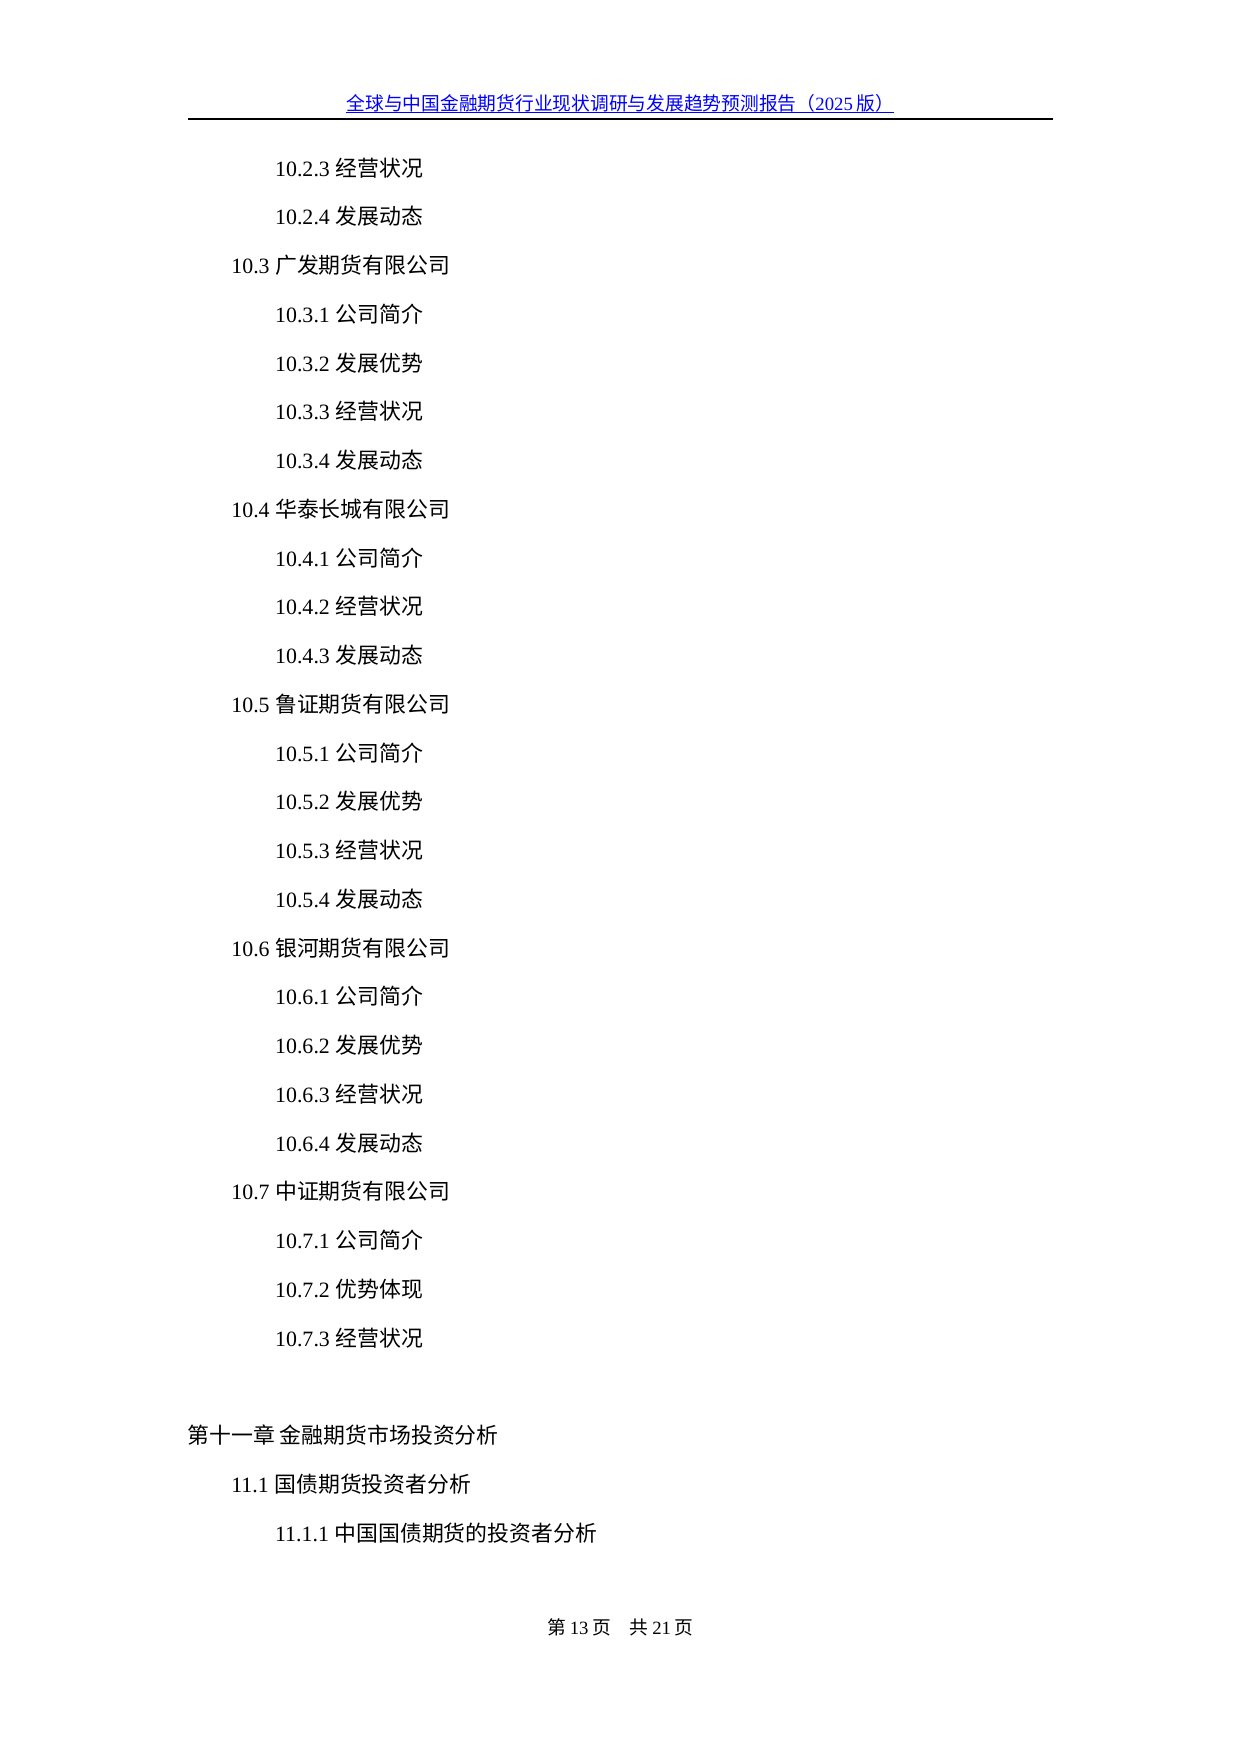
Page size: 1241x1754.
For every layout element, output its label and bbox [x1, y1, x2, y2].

text [187, 150, 1053, 1548]
